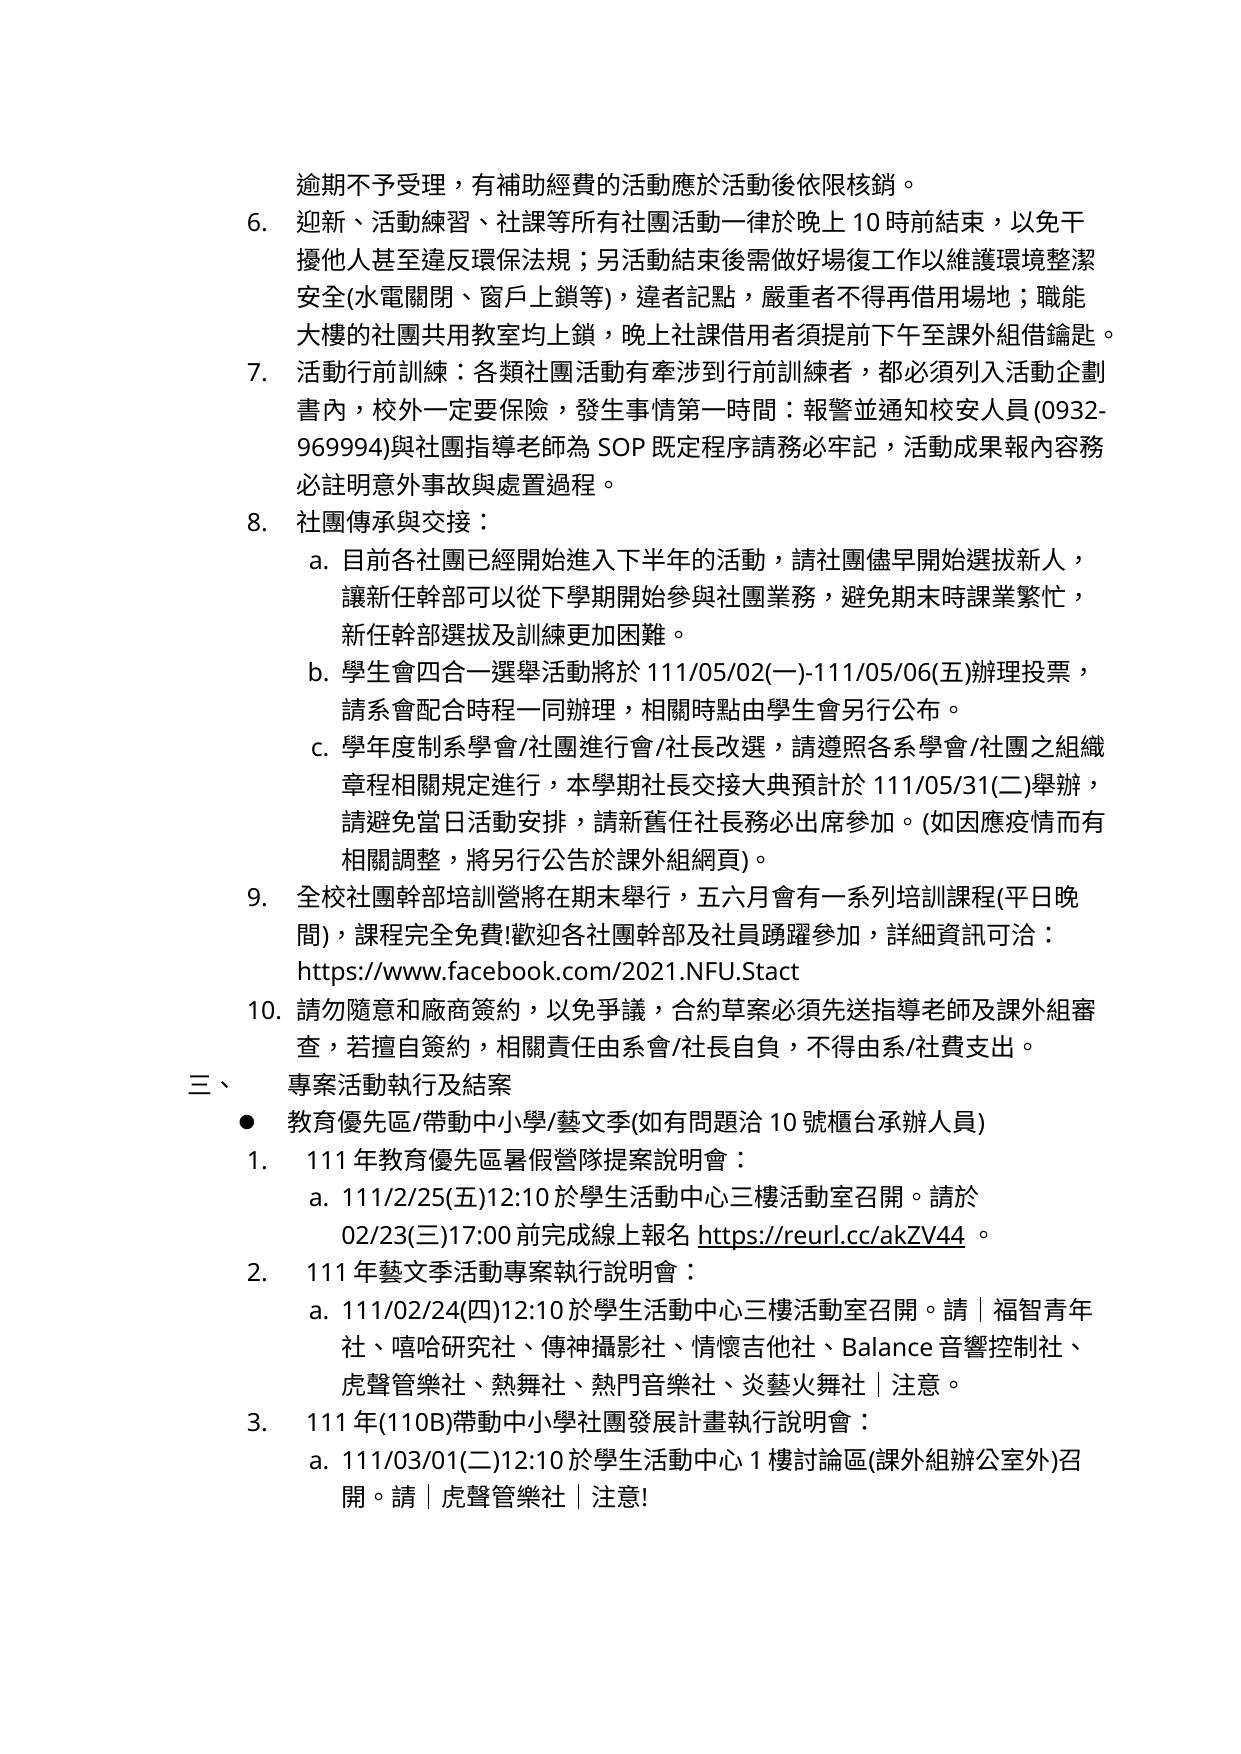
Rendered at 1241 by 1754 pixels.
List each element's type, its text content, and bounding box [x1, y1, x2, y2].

list 迎新、活動練習、社課等所有社團活動一律於晚上10時前結束，以免干擾他人甚至違反環保法規；另活動結束後需做好場復工作以維護環境整潔安全(水電關閉、窗戶上鎖等)，違者記點，嚴重者不得再借用場地；職能大樓的社團共用教室均上鎖，晚上社課借用者須提前下午至課外組借鑰匙。 [247, 202, 1106, 352]
list 專案活動執行及結案 [187, 1064, 1106, 1102]
list 111/2/25(五)12:10於學生活動中心三樓活動室召開。請於02/23(三)17:00前完成線上報名 https://reurl.cc/akZV44 。 [329, 1177, 1106, 1252]
list 學年度制系學會/社團進行會/社長改選，請遵照各系學會/社團之組織章程相關規定進行，本學期社長交接大典預計於111/05/31(二)舉辦，請避免當日活動安排，請新舊任社長務必出席參加。(如因應疫情而有相關調整，將另行公告於課外組網頁)。 [329, 727, 1106, 877]
list 社團傳承與交接： [247, 502, 1106, 539]
list 全校社團幹部培訓營將在期末舉行，五六月會有一系列培訓課程(平日晚間)，課程完全免費!歡迎各社團幹部及社員踴躍參加，詳細資訊可洽：https://www.facebook.com/2021.NFU.Stact [247, 877, 1106, 989]
list 請勿隨意和廠商簽約，以免爭議，合約草案必須先送指導老師及課外組審查，若擅自簽約，相關責任由系會/社長自負，不得由系/社費支出。 [247, 989, 1106, 1064]
list 111年(110B)帶動中小學社團發展計畫執行說明會： [247, 1402, 1106, 1439]
list 學生會四合一選舉活動將於111/05/02(一)-111/05/06(五)辦理投票，請系會配合時程一同辦理，相關時點由學生會另行公布。 [329, 652, 1106, 727]
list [247, 164, 1106, 202]
list 目前各社團已經開始進入下半年的活動，請社團儘早開始選拔新人，讓新任幹部可以從下學期開始參與社團業務，避免期末時課業繁忙，新任幹部選拔及訓練更加困難。 [329, 539, 1106, 652]
list 111年藝文季活動專案執行說明會： [247, 1252, 1106, 1289]
list 活動行前訓練：各類社團活動有牽涉到行前訓練者，都必須列入活動企劃書內，校外一定要保險，發生事情第一時間：報警並通知校安人員(0932-969994)與社團指導老師為SOP既定程序請務必牢記，活動成果報內容務必註明意外事故與處置過程。 [247, 352, 1106, 502]
list 111/02/24(四)12:10於學生活動中心三樓活動室召開。請｜福智青年社、嘻哈研究社、傳神攝影社、情懷吉他社、Balance音響控制社、虎聲管樂社、熱舞社、熱門音樂社、炎藝火舞社｜注意。 [329, 1289, 1106, 1402]
list 111年教育優先區暑假營隊提案說明會： [247, 1139, 1106, 1177]
list 111/03/01(二)12:10於學生活動中心1樓討論區(課外組辦公室外)召開。請｜虎聲管樂社｜注意! [329, 1439, 1106, 1514]
list 教育優先區/帶動中小學/藝文季(如有問題洽10號櫃台承辦人員) [237, 1102, 1106, 1139]
